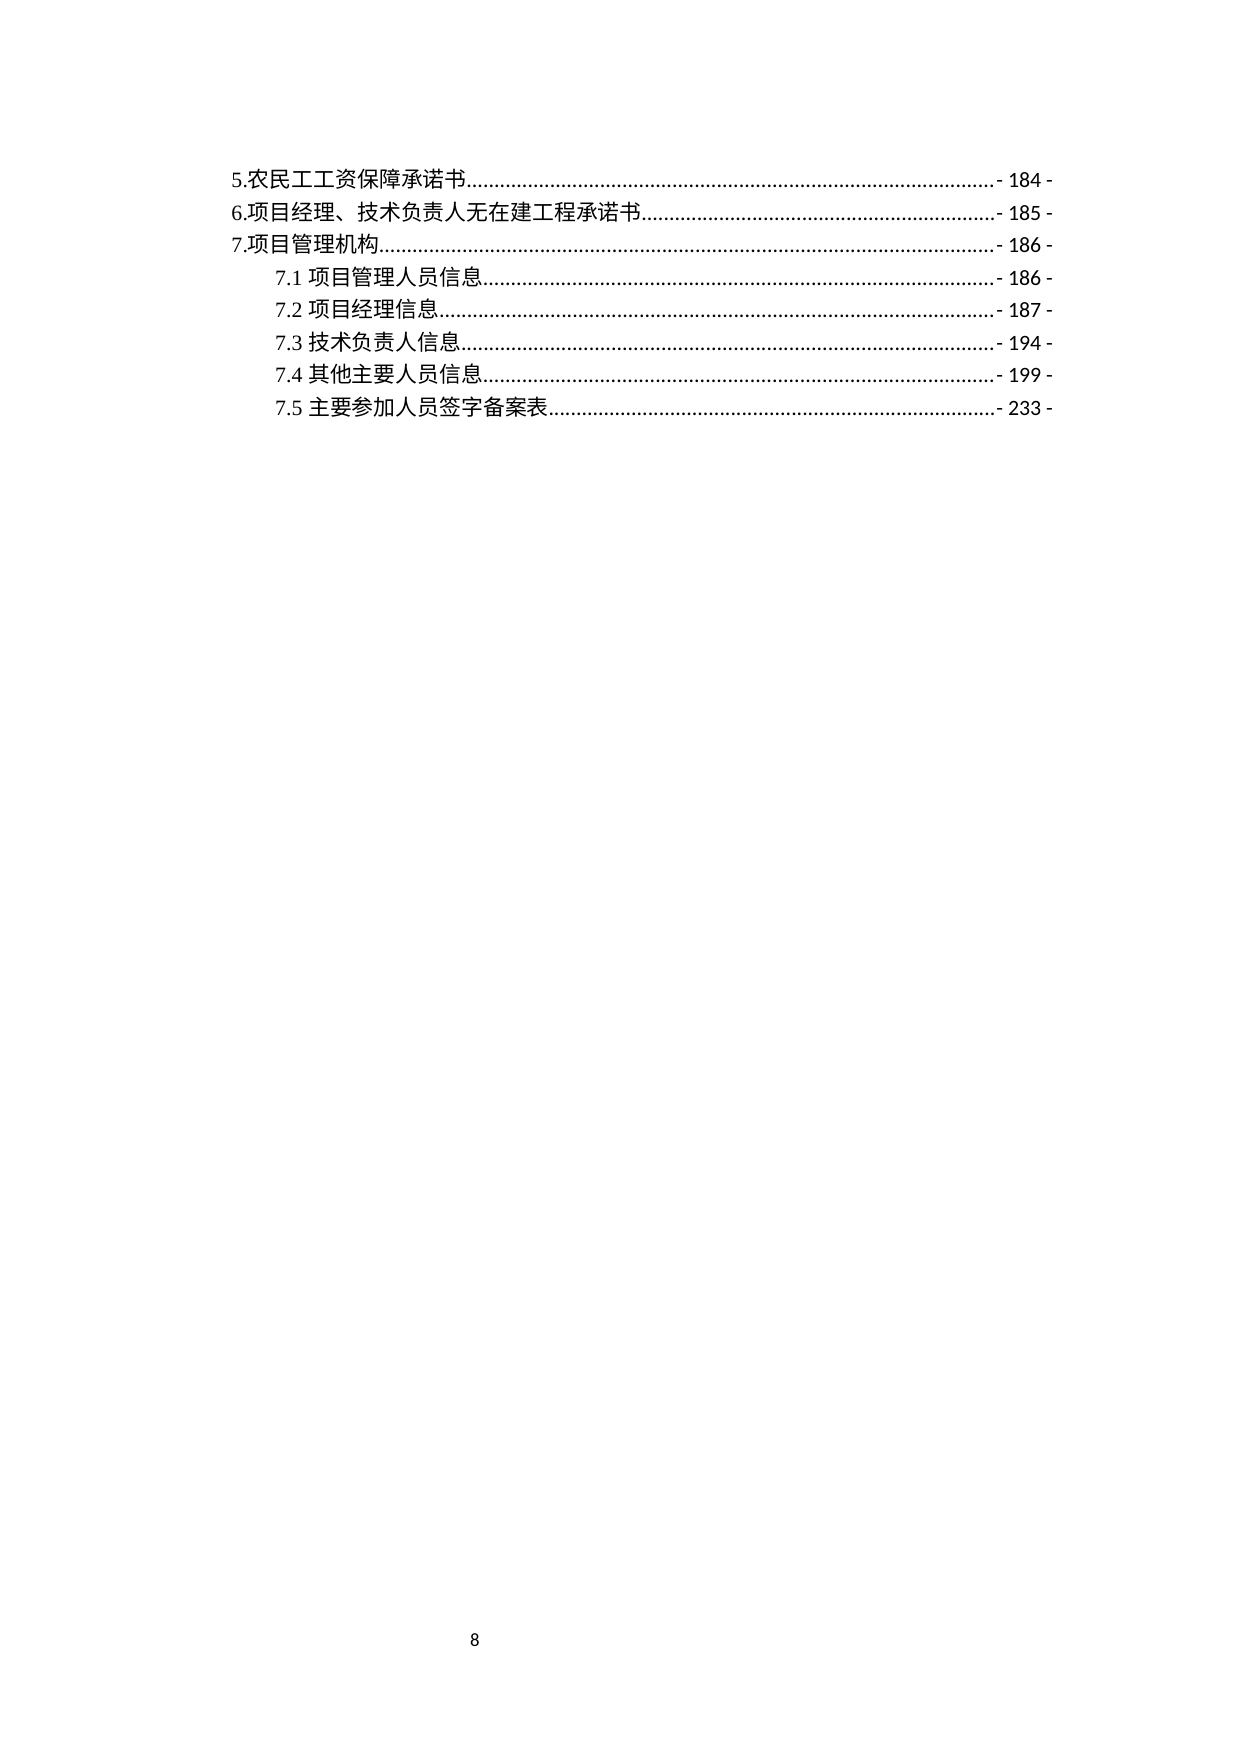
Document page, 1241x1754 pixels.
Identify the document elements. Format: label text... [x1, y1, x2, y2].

text 7.5 主要参加人员签字备案表 - 233 - [275, 389, 1053, 422]
text 7.2 项目经理信息 - 187 - [275, 292, 1053, 324]
text 7.4 其他主要人员信息 - 199 - [275, 357, 1053, 389]
text 5.农民工工资保障承诺书 - 184 - [231, 162, 1053, 194]
text 7.项目管理机构 - 186 - [231, 227, 1053, 259]
text 7.1 项目管理人员信息 - 186 - [275, 259, 1053, 292]
text 7.3 技术负责人信息 - 194 - [275, 324, 1053, 357]
text 6.项目经理、技术负责人无在建工程承诺书 - 185 - [231, 194, 1053, 227]
